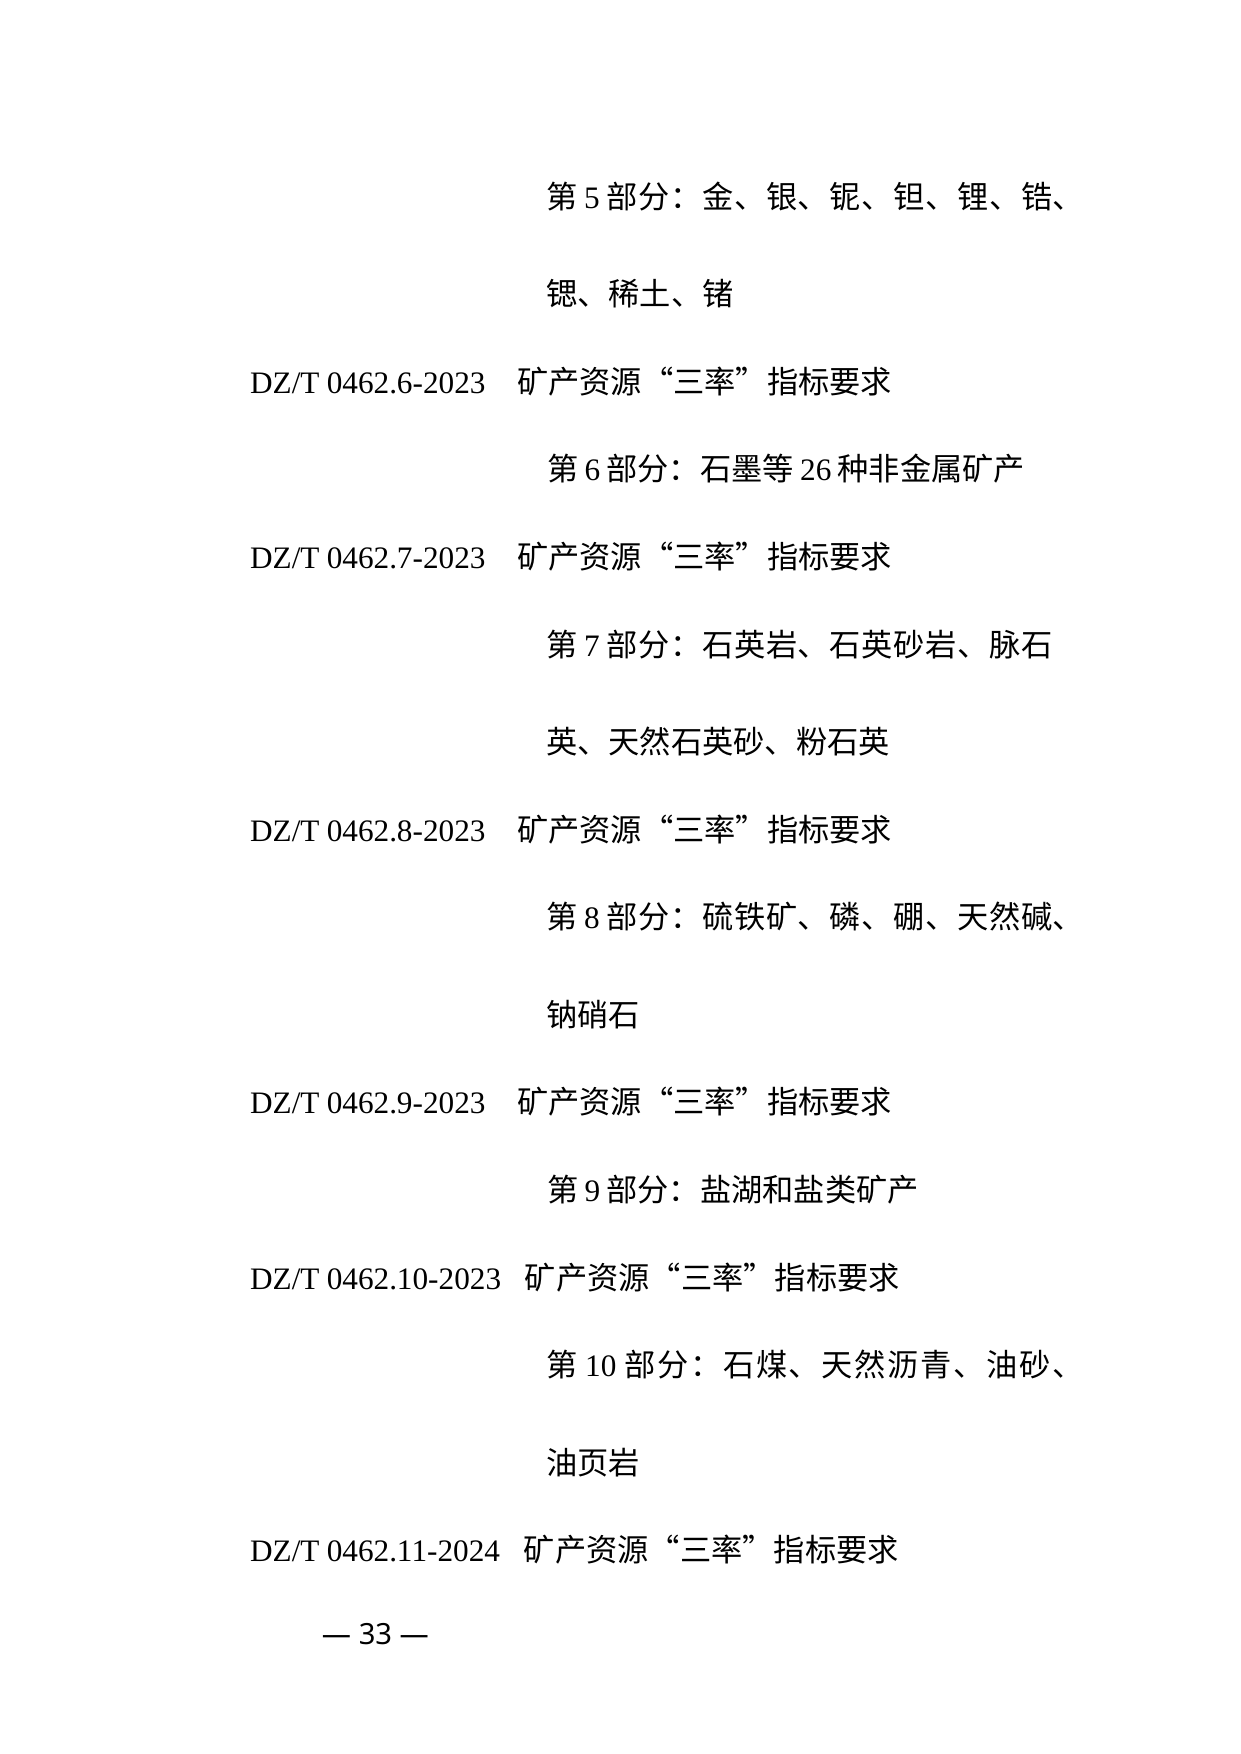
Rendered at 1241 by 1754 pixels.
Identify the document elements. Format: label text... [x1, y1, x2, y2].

text 第7部分：石英岩、石英砂岩、脉石英、天然石英砂、粉石英 [546, 610, 1053, 772]
text 第5部分：金、银、铌、钽、锂、锆、锶、稀土、锗 [546, 162, 1053, 324]
text 第10部分：石煤、天然沥青、油砂、油页岩 [546, 1331, 1053, 1493]
text DZ/T 0462.8-2023 矿产资源“三率”指标要求 [187, 795, 1053, 860]
text DZ/T 0462.11-2024 矿产资源“三率”指标要求 [187, 1516, 1053, 1581]
text 第6部分：石墨等26种非金属矿产 [187, 435, 1053, 500]
text DZ/T 0462.6-2023 矿产资源“三率”指标要求 [187, 347, 1053, 412]
text DZ/T 0462.7-2023 矿产资源“三率”指标要求 [187, 522, 1053, 587]
text 第8部分：硫铁矿、磷、硼、天然碱、钠硝石 [546, 883, 1053, 1045]
text 第9部分：盐湖和盐类矿产 [187, 1155, 1053, 1220]
text DZ/T 0462.10-2023 矿产资源“三率”指标要求 [187, 1243, 1053, 1308]
text DZ/T 0462.9-2023 矿产资源“三率”指标要求 [187, 1068, 1053, 1133]
